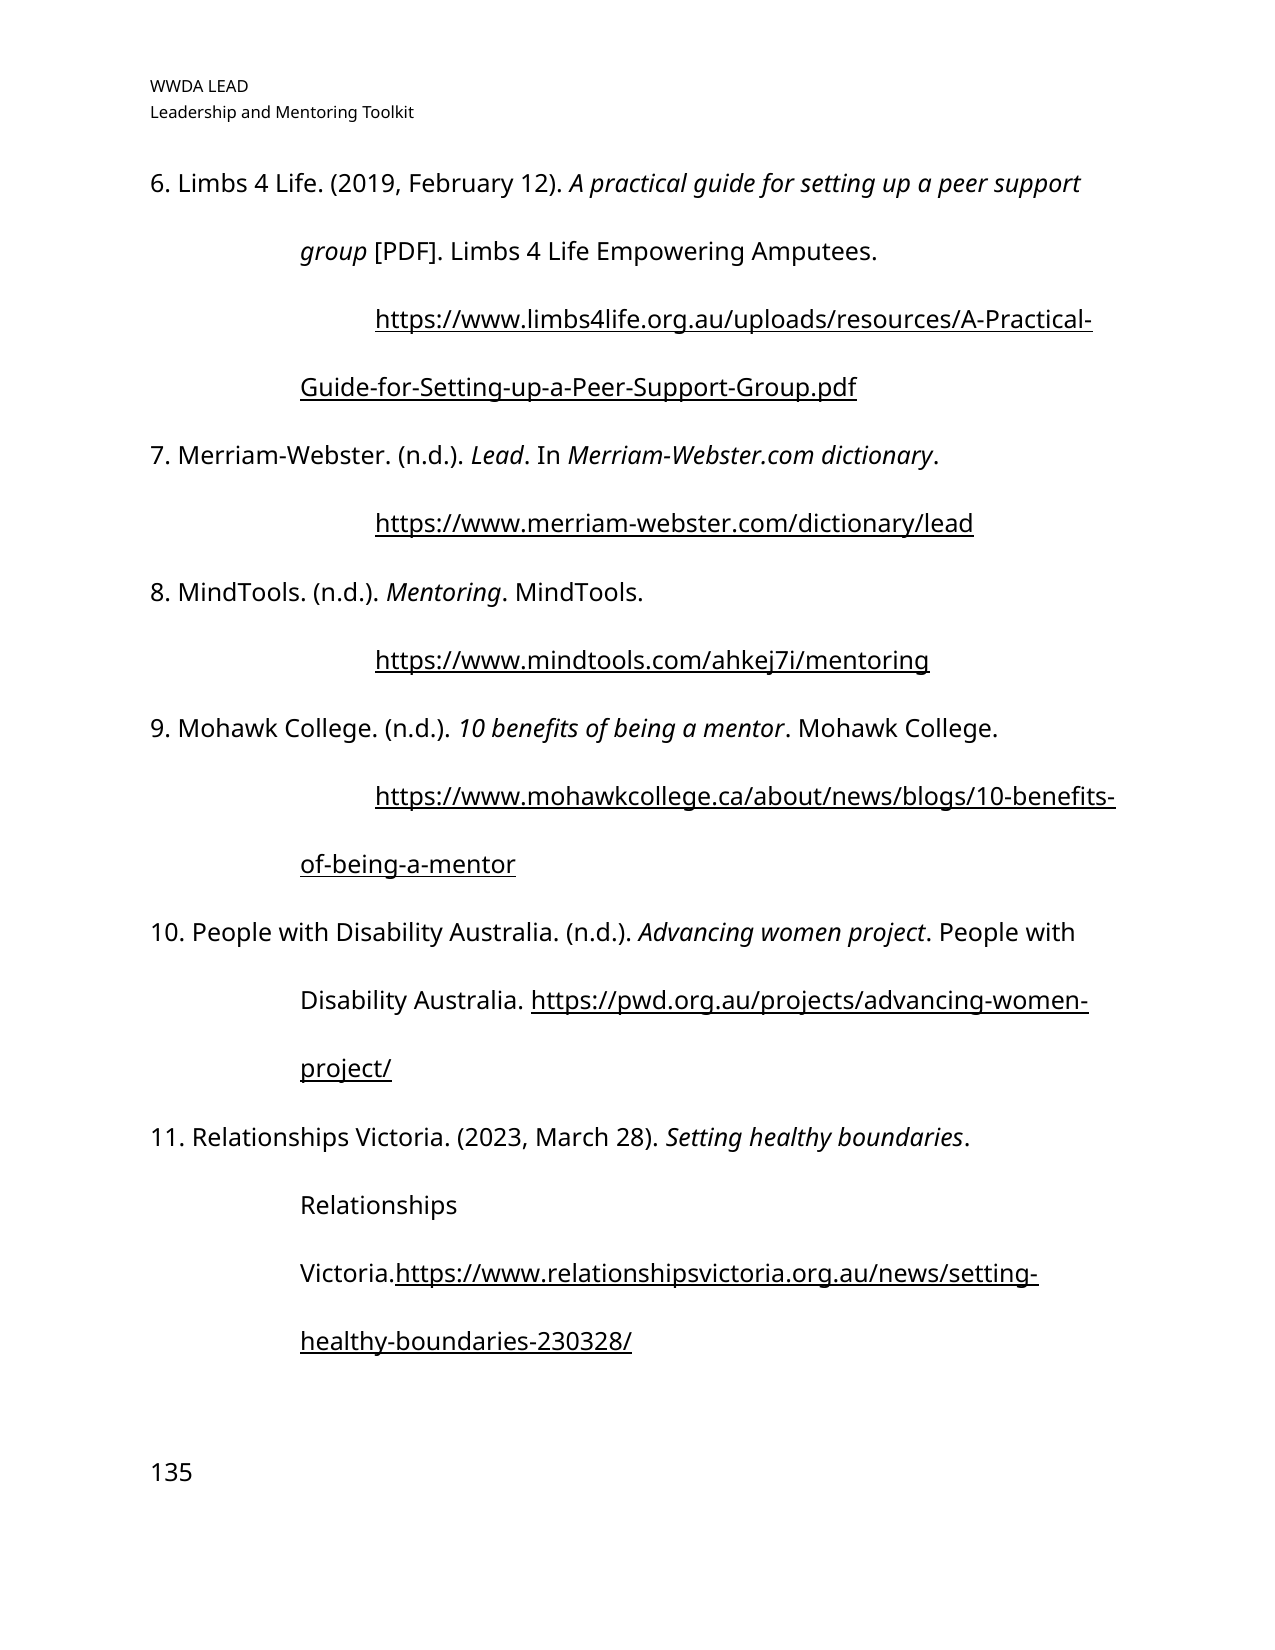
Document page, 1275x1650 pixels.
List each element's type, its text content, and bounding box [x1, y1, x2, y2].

text 11. Relationships Victoria. (2023, March 28). Setting healthy boundaries. Relationships Victoria.https://www.relationshipsvictoria.org.au/news/setting-healthy-boundaries-230328/ [150, 1119, 1125, 1358]
text 8. MindTools. (n.d.). Mentoring. MindTools. https://www.mindtools.com/ahkej7i/mentoring [150, 574, 1125, 676]
text 10. People with Disability Australia. (n.d.). Advancing women project. People with Disability Australia. https://pwd.org.au/projects/advancing-women-project/ [150, 915, 1125, 1085]
text 7. Merriam-Webster. (n.d.). Lead. In Merriam-Webster.com dictionary. https://www.merriam-webster.com/dictionary/lead [150, 438, 1125, 540]
text 6. Limbs 4 Life. (2019, February 12). A practical guide for setting up a peer support group [PDF]. Limbs 4 Life Empowering Amputees. https://www.limbs4life.org.au/uploads/resources/A-Practical-Guide-for-Setting-up-a-Peer-Support-Group.pdf [150, 165, 1125, 404]
text 9. Mohawk College. (n.d.). 10 benefits of being a mentor. Mohawk College. https://www.mohawkcollege.ca/about/news/blogs/10-benefits-of-being-a-mentor [150, 710, 1125, 881]
